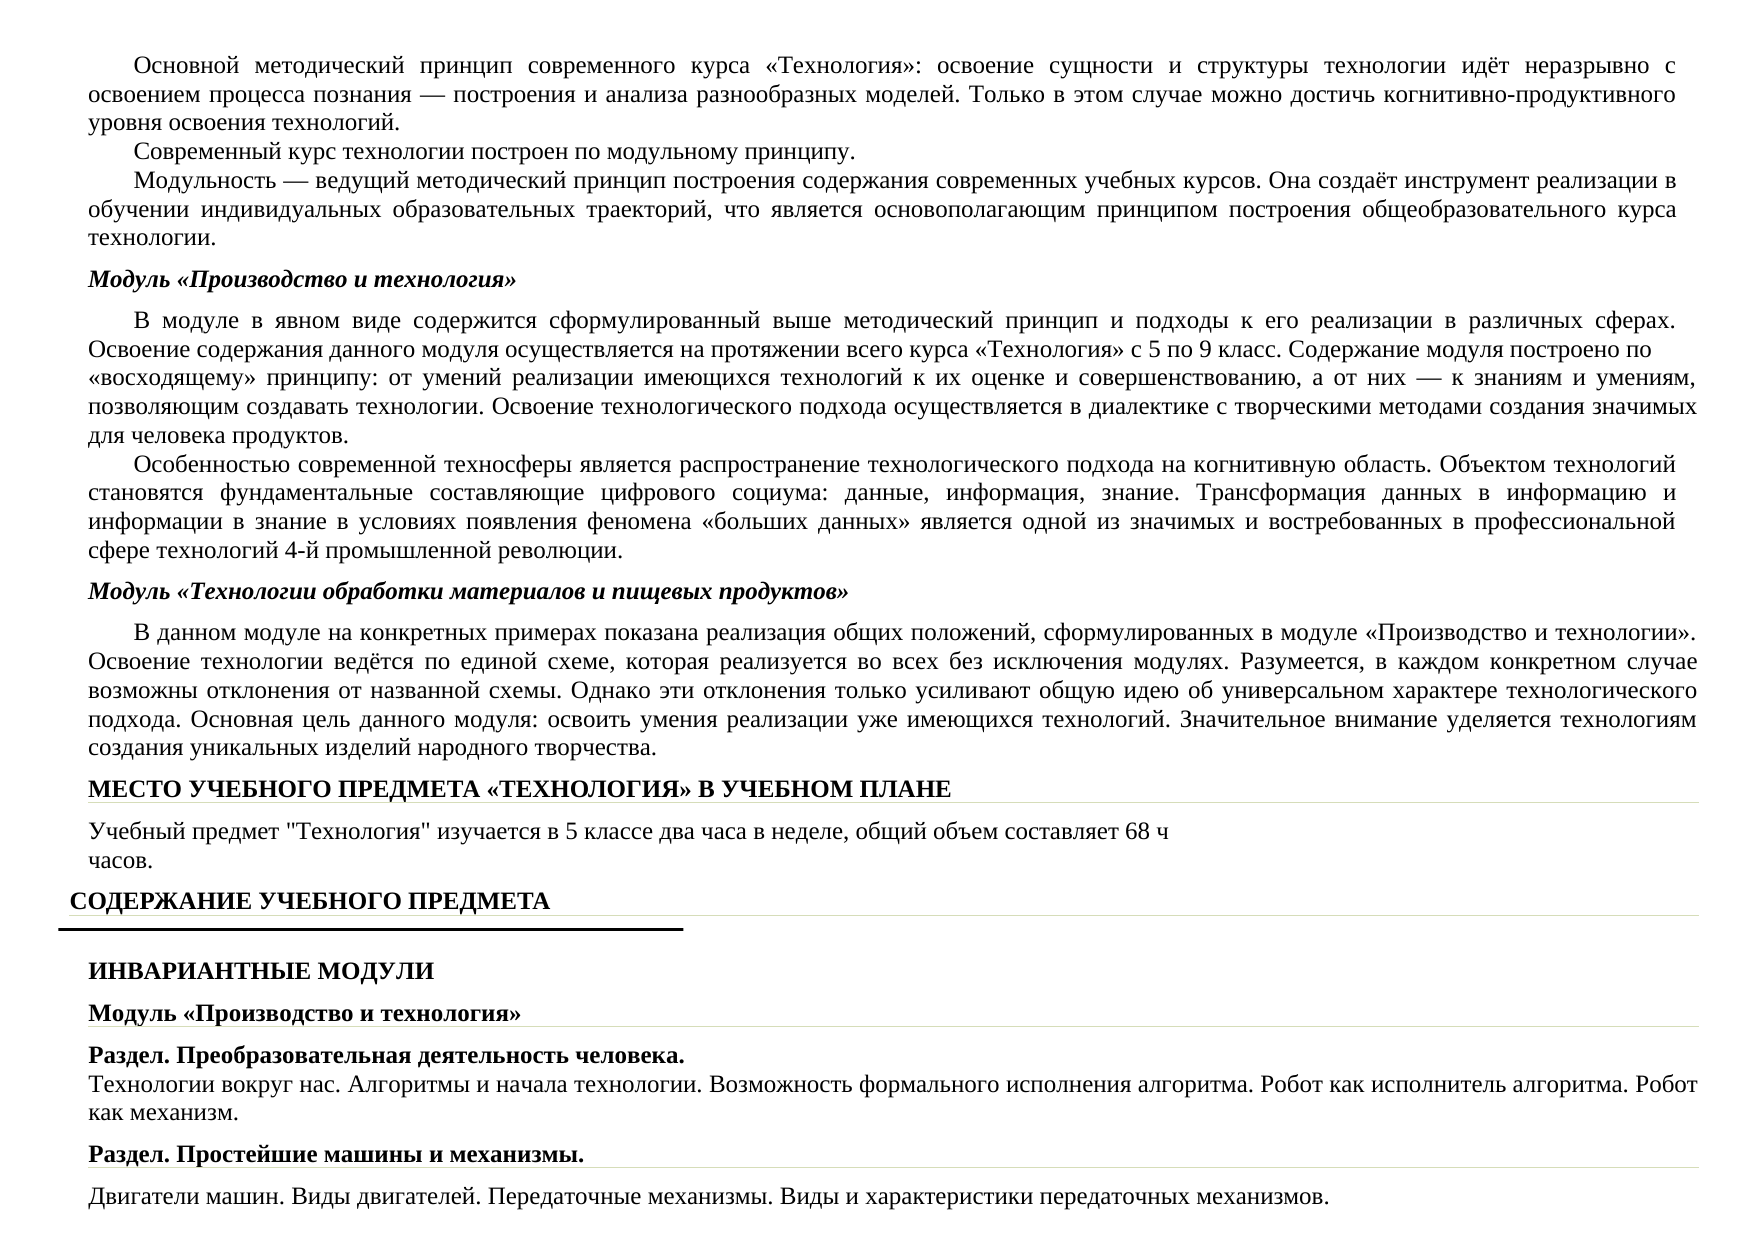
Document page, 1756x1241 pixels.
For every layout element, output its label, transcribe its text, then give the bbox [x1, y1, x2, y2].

text Учебный предмет "Технология" изучается в 5 классе два часа в неделе, общий объем составляет 68 ч [88, 816, 1699, 845]
text Современный курс технологии построен по модульному принципу. [88, 136, 1699, 165]
text Модуль «Технологии обработки материалов и пищевых продуктов» [88, 576, 1699, 605]
text Особенностью современной техносферы является распространение технологического подхода на когнитивную область. Объектом технологий становятся фундаментальные составляющие цифрового социума: данные, информация, знание. Трансформация данных в информацию и информации в знание в условиях появления феномена «больших данных» является одной из значимых и востребованных в профессиональной сфере технологий 4-й промышленной революции. [88, 449, 1678, 564]
text Модуль «Производство и технология» [88, 264, 1699, 292]
text часов. [88, 845, 1699, 873]
text Раздел. Простейшие машины и механизмы. [88, 1139, 1699, 1167]
text В данном модуле на конкретных примерах показана реализация общих положений, сформулированных в модуле «Производство и технологии». Освоение технологии ведётся по единой схеме, которая реализуется во всех без исключения модулях. Разумеется, в каждом конкретном случае возможны отклонения от названной схемы. Однако эти отклонения только усиливают общую идею об универсальном характере технологического подхода. Основная цель данного модуля: освоить умения реализации уже имеющихся технологий. Значительное внимание уделяется технологиям создания уникальных изделий народного творчества. [88, 617, 1699, 761]
text Основной методический принцип современного курса «Технология»: освоение сущности и структуры технологии идёт неразрывно с освоением процесса познания — построения и анализа разнообразных моделей. Только в этом случае можно достичь когнитивно-продуктивного уровня освоения технологий. [88, 50, 1678, 136]
text Модуль «Производство и технология» [88, 998, 1699, 1026]
text МЕСТО УЧЕБНОГО ПРЕДМЕТА «ТЕХНОЛОГИЯ» В УЧЕБНОМ ПЛАНЕ [88, 774, 1699, 802]
text Двигатели машин. Виды двигателей. Передаточные механизмы. Виды и характеристики передаточных механизмов. [88, 1181, 1678, 1210]
text Технологии вокруг нас. Алгоритмы и начала технологии. Возможность формального исполнения алгоритма. Робот как исполнитель алгоритма. Робот как механизм. [88, 1069, 1699, 1126]
text Раздел. Преобразовательная деятельность человека. [88, 1040, 1699, 1069]
text «восходящему» принципу: от умений реализации имеющихся технологий к их оценке и совершенствованию, а от них — к знаниям и умениям, позволяющим создавать технологии. Освоение технологического подхода осуществляется в диалектике с творческими методами создания значимых для человека продуктов. [88, 362, 1699, 449]
text СОДЕРЖАНИЕ УЧЕБНОГО ПРЕДМЕТА [69, 886, 1699, 915]
text В модуле в явном виде содержится сформулированный выше методический принцип и подходы к его реализации в различных сферах. Освоение содержания данного модуля осуществляется на протяжении всего курса «Технология» с 5 по 9 класс. Содержание модуля построено по [88, 305, 1678, 362]
text ИНВАРИАНТНЫЕ МОДУЛИ [88, 956, 1699, 985]
text Модульность — ведущий методический принцип построения содержания современных учебных курсов. Она создаёт инструмент реализации в обучении индивидуальных образовательных траекторий, что является основополагающим принципом построения общеобразовательного курса технологии. [88, 165, 1678, 251]
